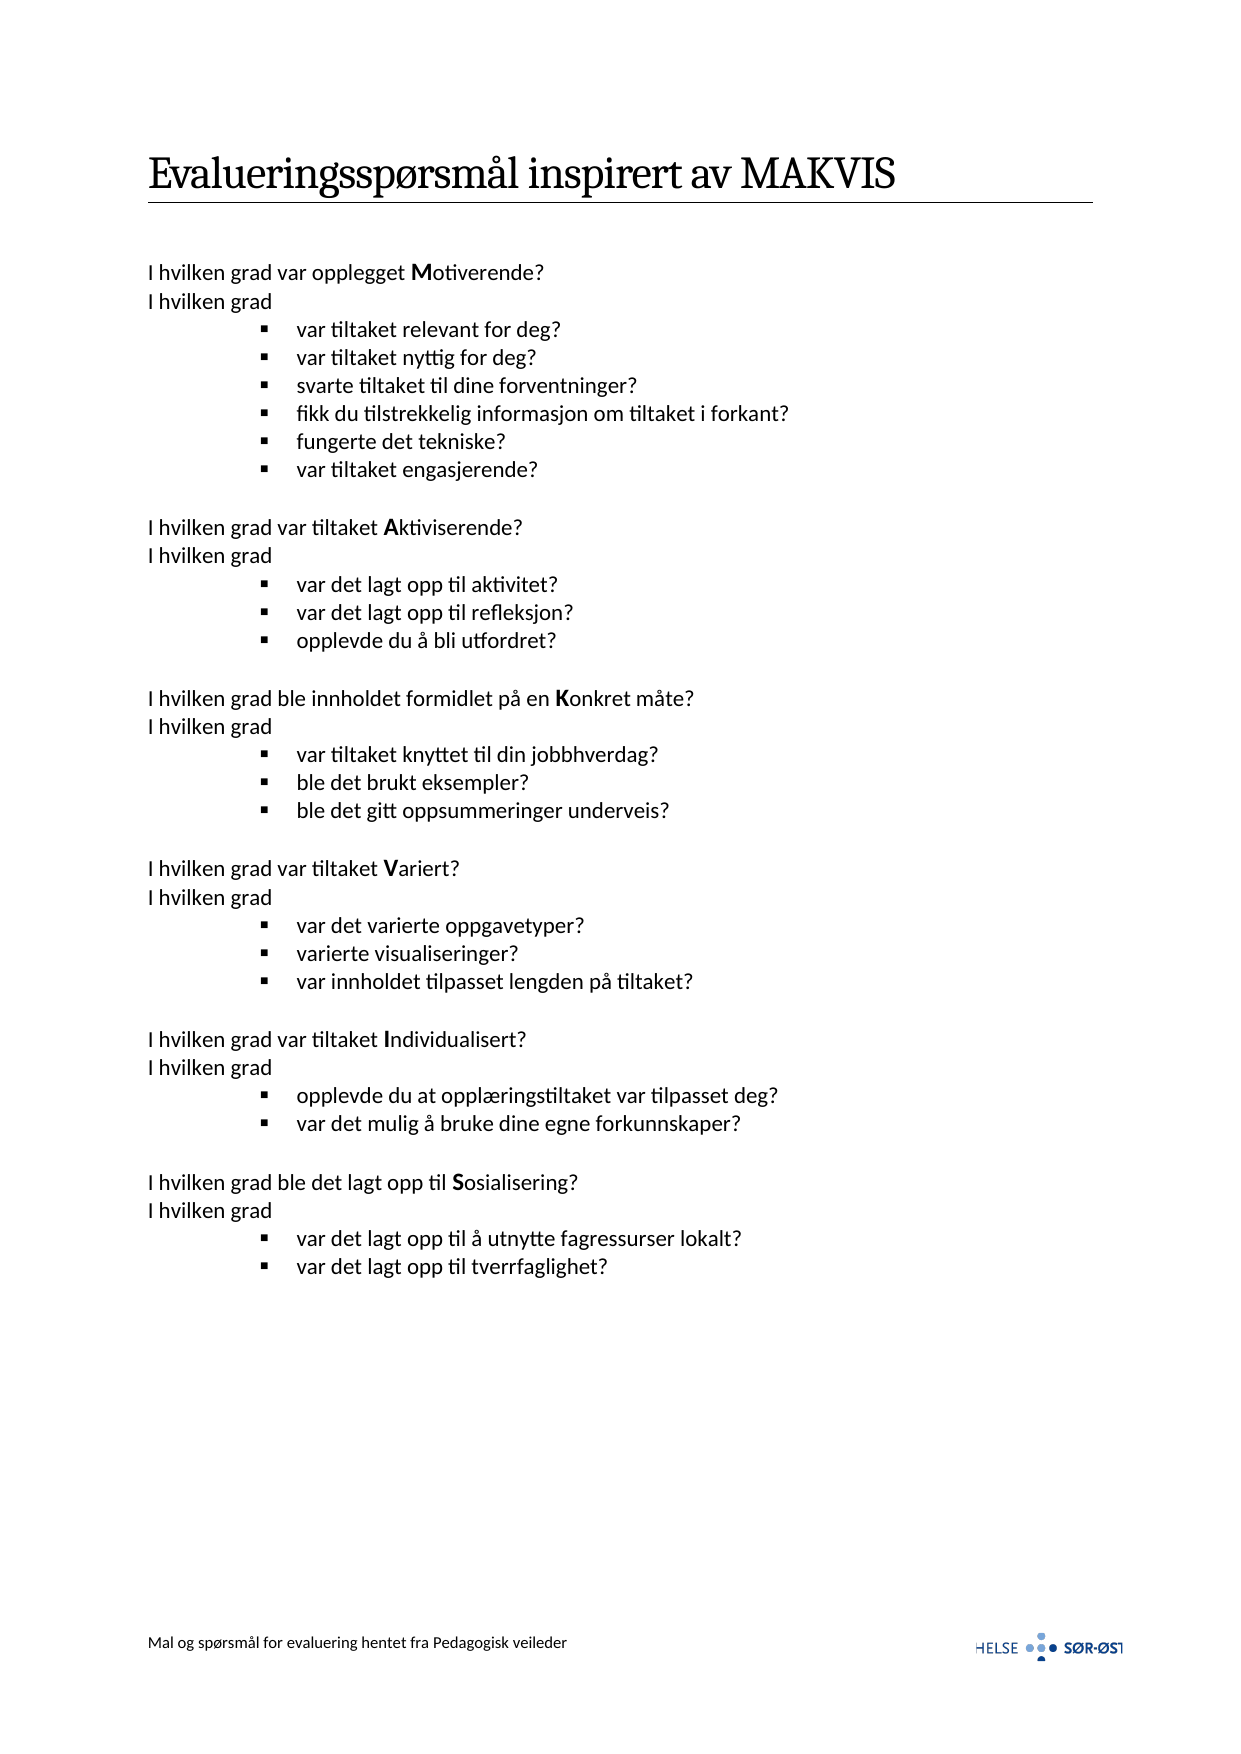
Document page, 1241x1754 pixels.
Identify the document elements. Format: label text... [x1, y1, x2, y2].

text I hvilken grad [148, 542, 1093, 570]
list opplevde du at opplæringstiltaket var tilpasset deg? [259, 1082, 1093, 1109]
text I hvilken grad [148, 1196, 1093, 1224]
list var det mulig å bruke dine egne forkunnskaper? [259, 1109, 1093, 1138]
list var det lagt opp til refleksjon? [259, 598, 1093, 626]
picture [975, 1632, 1123, 1661]
text I hvilken grad var tiltaket Individualisert? [148, 1023, 1093, 1053]
list opplevde du å bli utfordret? [259, 626, 1093, 654]
list fikk du tilstrekkelig informasjon om tiltaket i forkant? [259, 399, 1093, 427]
list var det lagt opp til å utnytte fagressurser lokalt? [259, 1224, 1093, 1252]
list var det lagt opp til aktivitet? [259, 570, 1093, 598]
list var tiltaket relevant for deg? [259, 315, 1093, 343]
list var det varierte oppgavetyper? [259, 911, 1093, 939]
list var tiltaket nyttig for deg? [259, 343, 1093, 371]
list ble det brukt eksempler? [259, 768, 1093, 796]
list var tiltaket knyttet til din jobbhverdag? [259, 740, 1093, 768]
list var tiltaket engasjerende? [259, 455, 1093, 483]
text I hvilken grad ble innholdet formidlet på en Konkret måte? [148, 682, 1093, 712]
title Evalueringsspørsmål inspirert av MAKVIS [148, 148, 1093, 202]
text I hvilken grad var opplegget Motiverende? [148, 256, 1093, 287]
text I hvilken grad var tiltaket Variert? [148, 852, 1093, 883]
text I hvilken grad [148, 883, 1093, 911]
list svarte tiltaket til dine forventninger? [259, 371, 1093, 399]
text I hvilken grad [148, 287, 1093, 315]
list fungerte det tekniske? [259, 427, 1093, 455]
text I hvilken grad var tiltaket Aktiviserende? [148, 511, 1093, 542]
list var det lagt opp til tverrfaglighet? [259, 1252, 1093, 1280]
list varierte visualiseringer? [259, 939, 1093, 967]
list var innholdet tilpasset lengden på tiltaket? [259, 967, 1093, 995]
list ble det gitt oppsummeringer underveis? [259, 796, 1093, 824]
text I hvilken grad [148, 712, 1093, 740]
text I hvilken grad ble det lagt opp til Sosialisering? [148, 1166, 1093, 1196]
text I hvilken grad [148, 1053, 1093, 1082]
